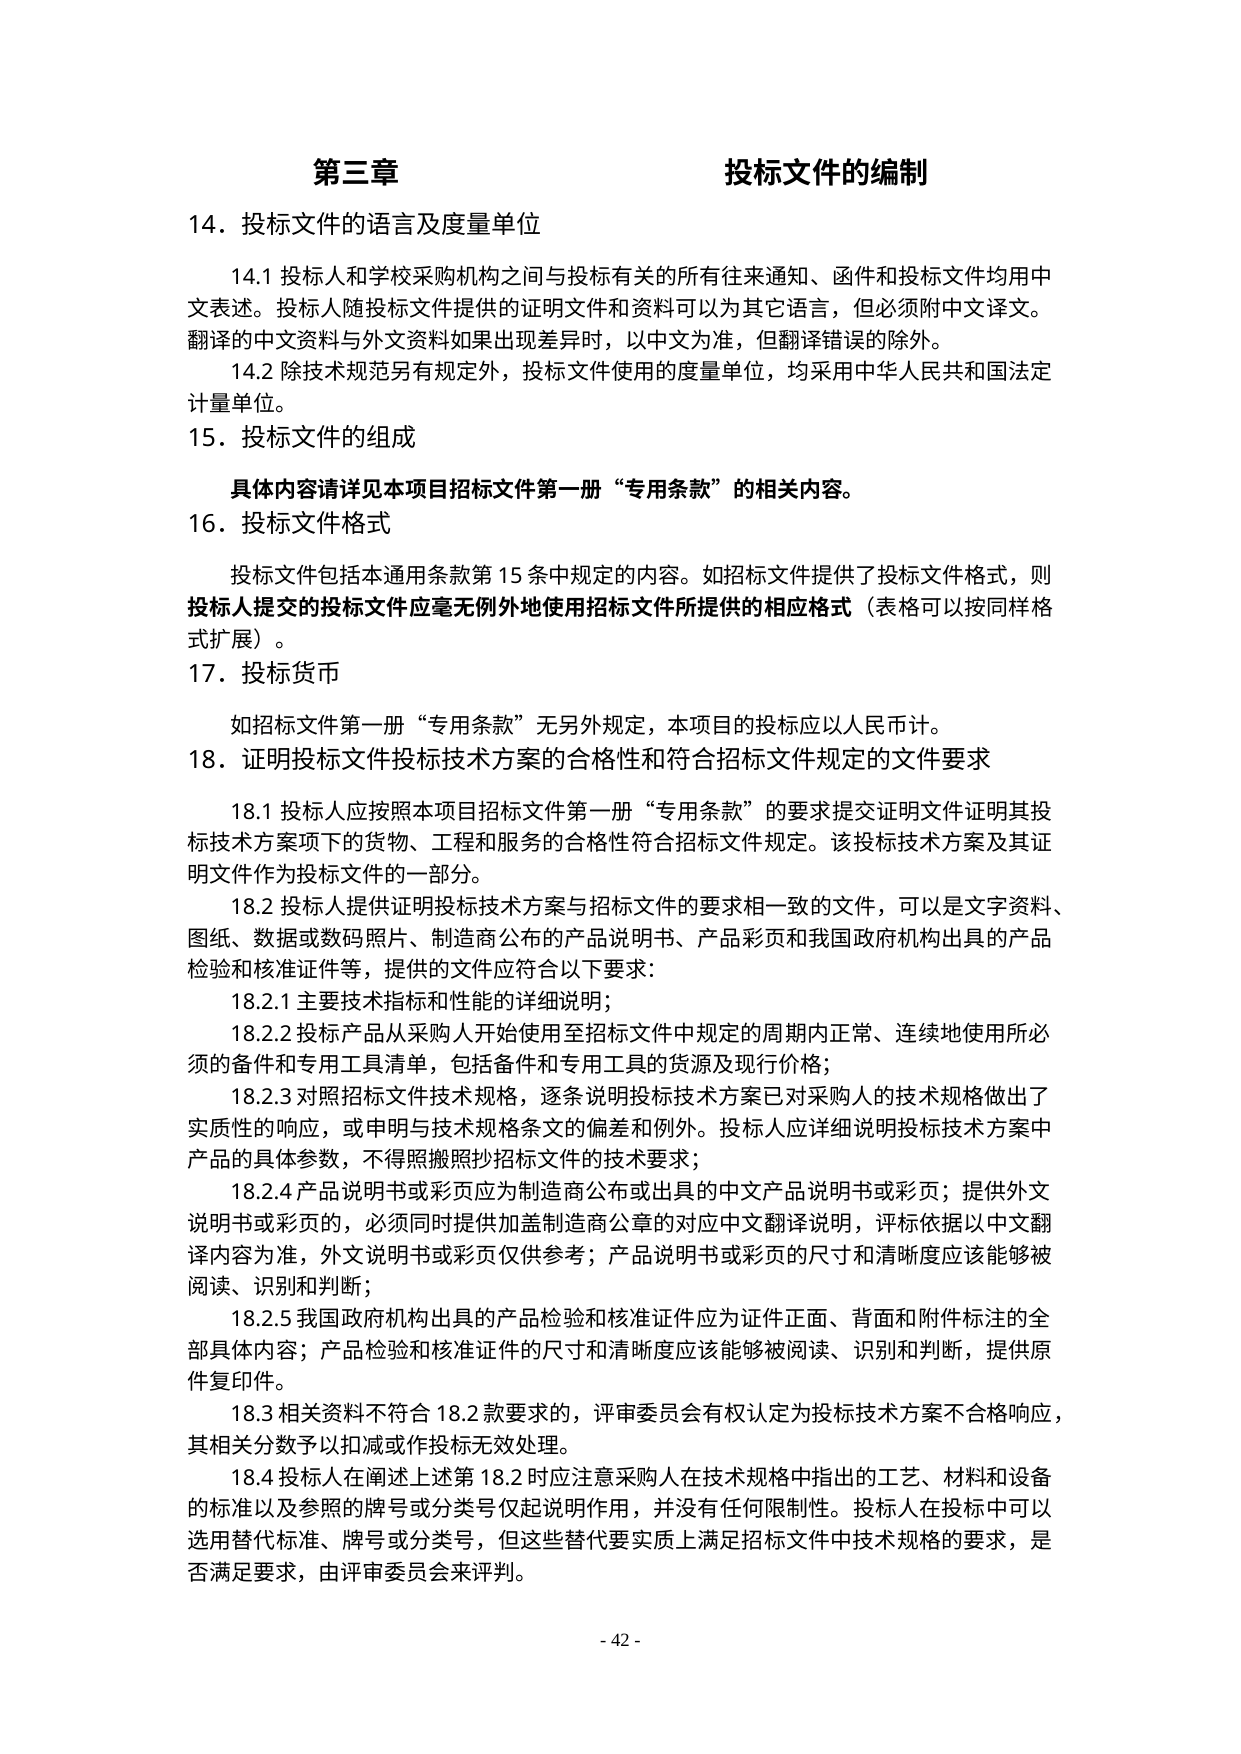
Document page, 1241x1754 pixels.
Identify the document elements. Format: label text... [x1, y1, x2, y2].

text 如招标文件第一册“专用条款”无另外规定，本项目的投标应以人民币计。 [187, 708, 1053, 739]
text 产品说明书或彩页应为制造商公布或出具的中文产品说明书或彩页；提供外文说明书或彩页的，必须同时提供加盖制造商公章的对应中文翻译说明，评标依据以中文翻译内容为准，外文说明书或彩页仅供参考；产品说明书或彩页的尺寸和清晰度应该能够被阅读、识别和判断； [187, 1174, 1053, 1301]
text 18.3相关资料不符合18.2款要求的，评审委员会有权认定为投标技术方案不合格响应，其相关分数予以扣减或作投标无效处理。 [187, 1396, 1053, 1459]
text 主要技术指标和性能的详细说明； [187, 984, 1053, 1016]
text 15．投标文件的组成 [187, 418, 1053, 454]
text 18.1 投标人应按照本项目招标文件第一册“专用条款”的要求提交证明文件证明其投标技术方案项下的货物、工程和服务的合格性符合招标文件规定。该投标技术方案及其证明文件作为投标文件的一部分。 [187, 794, 1053, 889]
text 具体内容请详见本项目招标文件第一册“专用条款”的相关内容。 [187, 472, 1053, 504]
list 投标文件的编制 [187, 150, 1053, 192]
text 投标文件包括本通用条款第15条中规定的内容。如招标文件提供了投标文件格式，则投标人提交的投标文件应毫无例外地使用招标文件所提供的相应格式（表格可以按同样格式扩展）。 [187, 558, 1053, 653]
text 17．投标货币 [187, 653, 1053, 689]
text 18.4投标人在阐述上述第18.2时应注意采购人在技术规格中指出的工艺、材料和设备的标准以及参照的牌号或分类号仅起说明作用，并没有任何限制性。投标人在投标中可以选用替代标准、牌号或分类号，但这些替代要实质上满足招标文件中技术规格的要求，是否满足要求，由评审委员会来评判。 [187, 1459, 1053, 1586]
text 投标产品从采购人开始使用至招标文件中规定的周期内正常、连续地使用所必须的备件和专用工具清单，包括备件和专用工具的货源及现行价格； [187, 1016, 1053, 1079]
text 14.1 投标人和学校采购机构之间与投标有关的所有往来通知、函件和投标文件均用中文表述。投标人随投标文件提供的证明文件和资料可以为其它语言，但必须附中文译文。翻译的中文资料与外文资料如果出现差异时，以中文为准，但翻译错误的除外。 [187, 259, 1053, 354]
text 16．投标文件格式 [187, 504, 1053, 540]
text 18．证明投标文件投标技术方案的合格性和符合招标文件规定的文件要求 [187, 739, 1053, 776]
text 14.2 除技术规范另有规定外，投标文件使用的度量单位，均采用中华人民共和国法定计量单位。 [187, 354, 1053, 418]
text 18.2.3对照招标文件技术规格，逐条说明投标技术方案已对采购人的技术规格做出了实质性的响应，或申明与技术规格条文的偏差和例外。投标人应详细说明投标技术方案中产品的具体参数，不得照搬照抄招标文件的技术要求； [187, 1079, 1053, 1174]
text 14．投标文件的语言及度量单位 [187, 205, 1053, 241]
text 18.2 投标人提供证明投标技术方案与招标文件的要求相一致的文件，可以是文字资料、图纸、数据或数码照片、制造商公布的产品说明书、产品彩页和我国政府机构出具的产品检验和核准证件等，提供的文件应符合以下要求： [187, 889, 1053, 984]
text 我国政府机构出具的产品检验和核准证件应为证件正面、背面和附件标注的全部具体内容；产品检验和核准证件的尺寸和清晰度应该能够被阅读、识别和判断，提供原件复印件。 [187, 1301, 1053, 1396]
